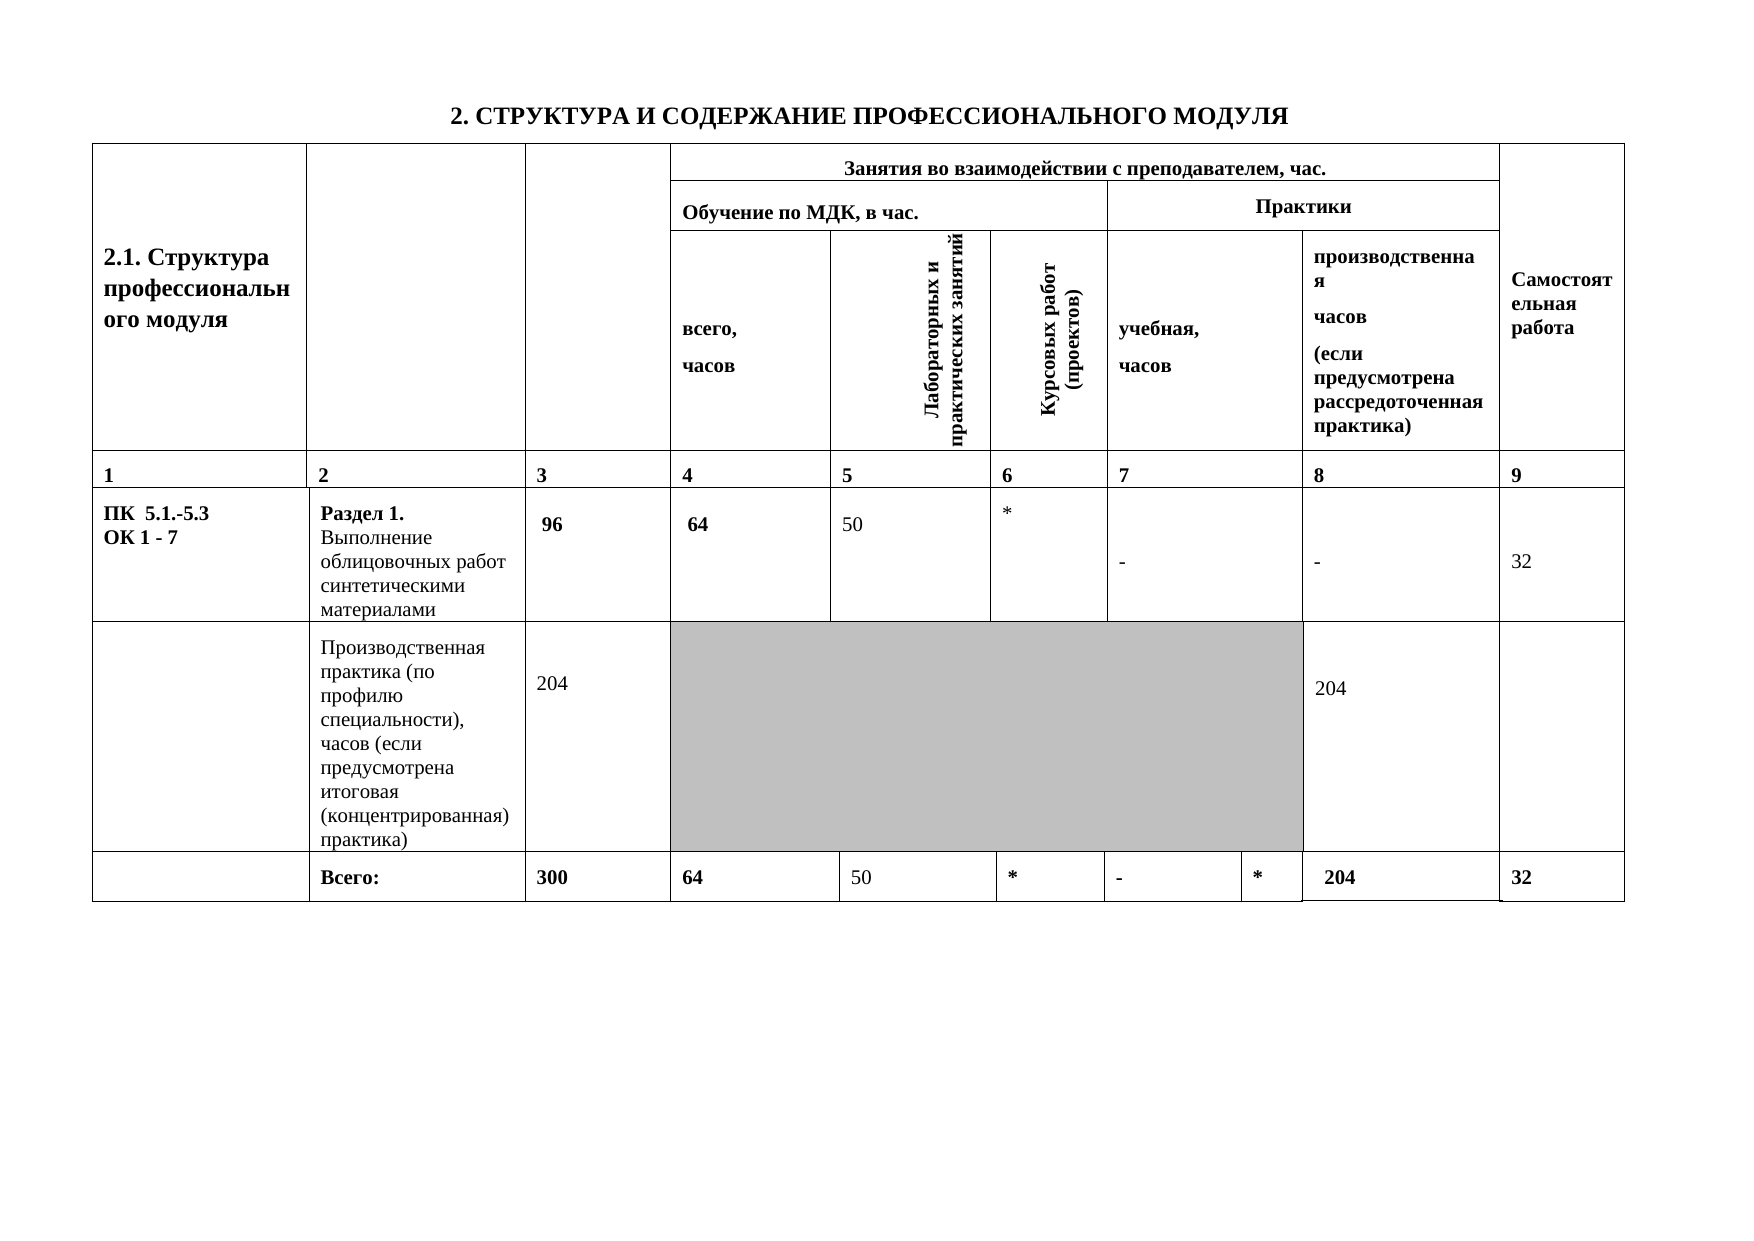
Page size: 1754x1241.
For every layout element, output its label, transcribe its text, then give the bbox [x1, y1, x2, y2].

table_header 2.1. Структура профессионального модуля [93, 144, 306, 449]
table_cell Курсовых работ (проектов) [991, 231, 1107, 449]
table_cell * [1242, 852, 1302, 901]
table_cell Раздел 1. Выполнение облицовочных работ синтетическими материалами [310, 488, 525, 621]
table_cell 5 [831, 451, 990, 487]
table_cell 96 [526, 488, 670, 621]
table_cell Обучение по МДК, в час. [671, 181, 1107, 230]
table_cell 64 [671, 488, 830, 621]
table_cell [93, 852, 309, 901]
table_cell 7 [1108, 451, 1302, 487]
table_cell 32 [1500, 852, 1624, 901]
table_cell [1500, 622, 1624, 851]
table_cell * [991, 488, 1107, 621]
table_cell 9 [1500, 451, 1624, 487]
table_cell Производственная практика (по профилю специальности), часов (если предусмотрена итоговая (концентрированная) практика) [310, 622, 525, 851]
table_cell 3 [526, 451, 670, 487]
table_header Занятия во взаимодействии с преподавателем, час. [671, 144, 1499, 180]
table_cell 2 [307, 451, 525, 487]
table_cell 4 [671, 451, 830, 487]
table_cell учебная, часов [1108, 231, 1302, 449]
table_cell 1 [93, 451, 306, 487]
table_cell 300 [526, 852, 670, 901]
table_cell - [1303, 488, 1499, 621]
table_cell 50 [840, 852, 996, 901]
table_cell производственна я часов (если предусмотрена рассредоточенная практика) [1303, 231, 1499, 449]
table_cell 50 [831, 488, 990, 621]
table_cell - [1108, 488, 1302, 621]
table_cell - [1105, 852, 1241, 901]
table_header Самостоятельная работа [1500, 144, 1624, 449]
table_cell 6 [991, 451, 1107, 487]
table_cell всего, часов [671, 231, 830, 449]
table_cell 204 [526, 622, 670, 851]
table_cell 64 [671, 852, 839, 901]
table_header [526, 144, 670, 449]
table_cell Всего: [310, 852, 525, 901]
text 2. СТРУКТУРА И СОДЕРЖАНИЕ ПРОФЕССИОНАЛЬНОГО МОДУЛЯ [103, 101, 1636, 130]
table_cell Практики [1108, 181, 1499, 230]
table_cell [93, 622, 309, 851]
table_cell Лабораторных и практических занятий [831, 231, 990, 449]
table_cell 204 [1304, 622, 1499, 851]
table_header [307, 144, 525, 449]
table_cell 204 [1303, 852, 1499, 900]
table_cell ПК 5.1.-5.3 ОК 1 - 7 [93, 488, 309, 621]
table_cell [671, 622, 1303, 851]
table_cell 8 [1303, 451, 1499, 487]
table_cell * [997, 852, 1104, 901]
table_cell 32 [1500, 488, 1624, 621]
